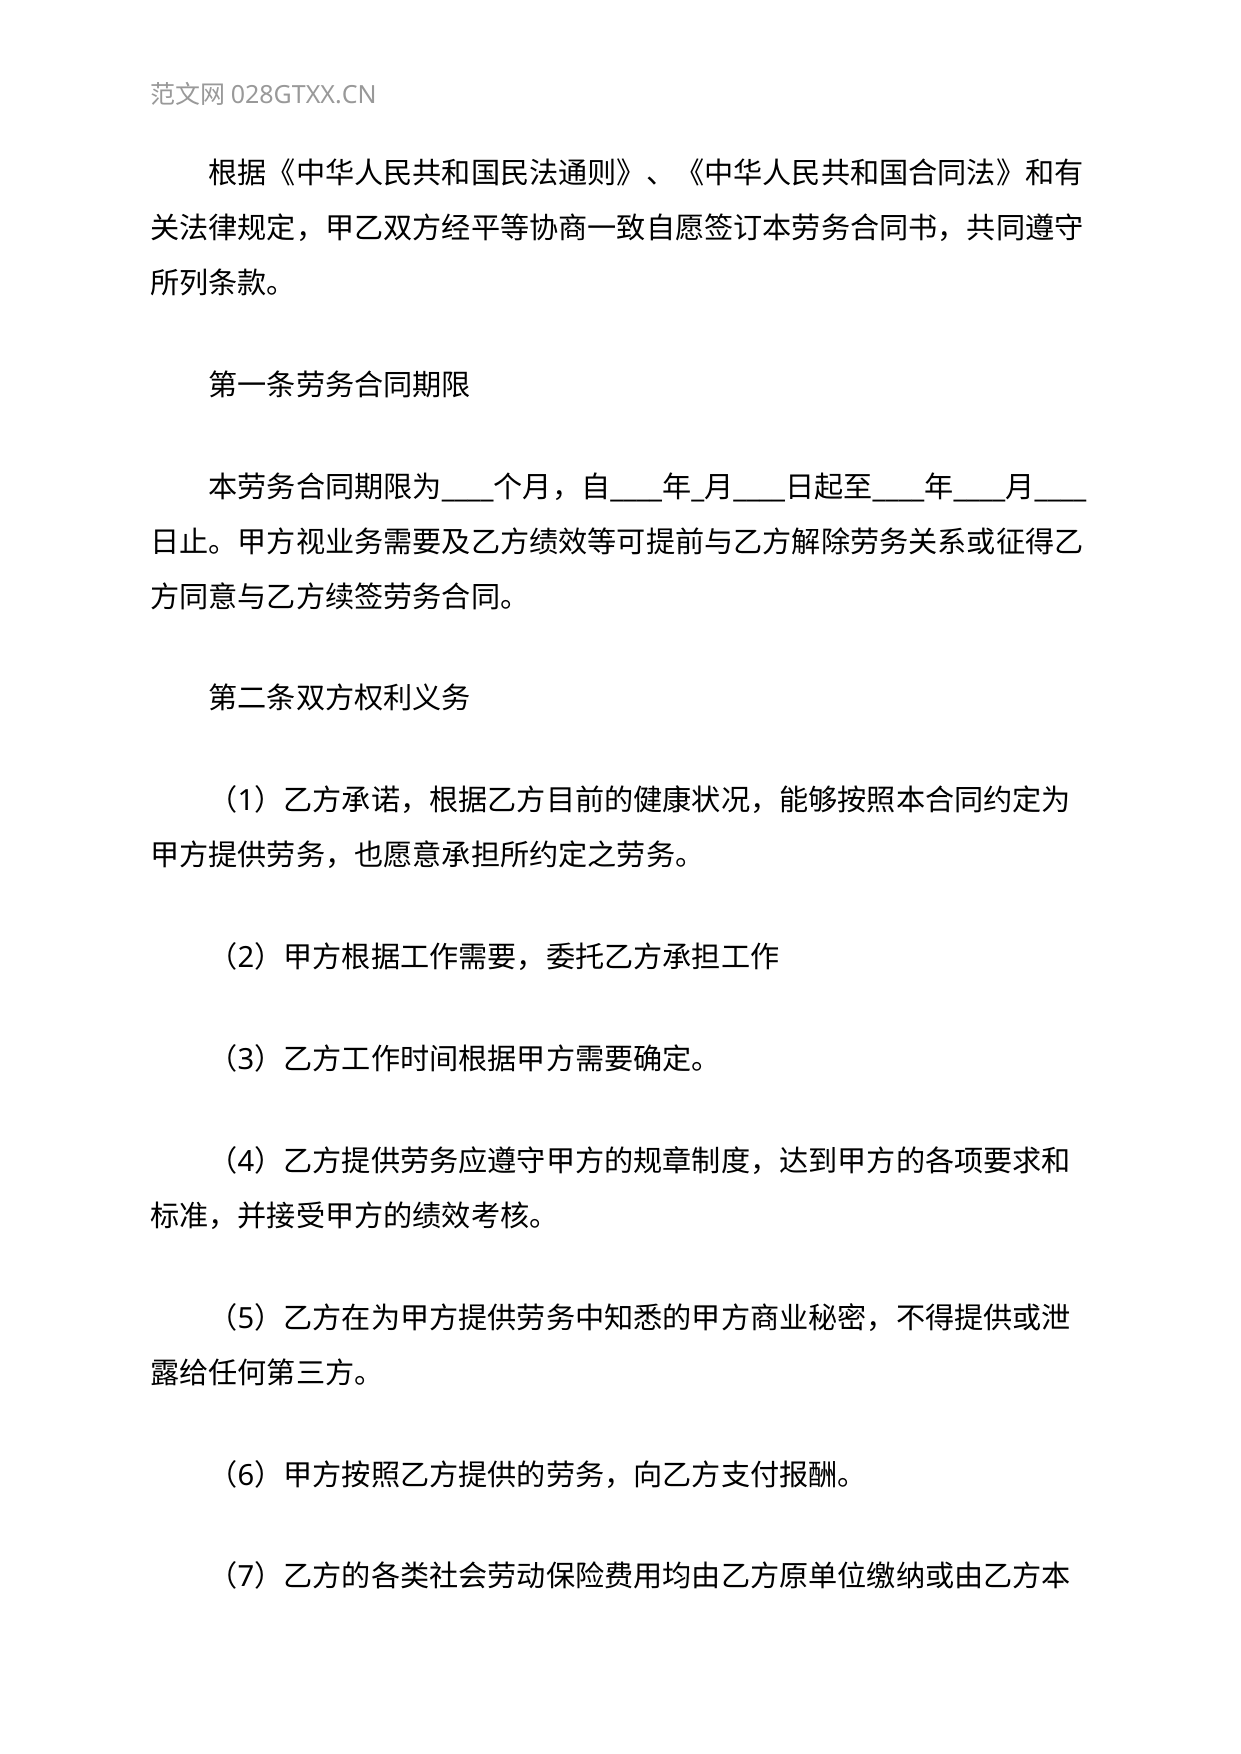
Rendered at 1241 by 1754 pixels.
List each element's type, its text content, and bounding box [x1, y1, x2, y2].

text 根据《中华人民共和国民法通则》、《中华人民共和国合同法》和有关法律规定，甲乙双方经平等协商一致自愿签订本劳务合同书，共同遵守所列条款。 [150, 150, 1090, 302]
text （2）甲方根据工作需要，委托乙方承担工作 [150, 933, 1090, 976]
text 第一条劳务合同期限 [150, 362, 1090, 404]
text （6）甲方按照乙方提供的劳务，向乙方支付报酬。 [150, 1451, 1090, 1493]
text 本劳务合同期限为____个月，自____年_月____日起至____年____月____日止。甲方视业务需要及乙方绩效等可提前与乙方解除劳务关系或征得乙方同意与乙方续签劳务合同。 [150, 463, 1090, 616]
text （5）乙方在为甲方提供劳务中知悉的甲方商业秘密，不得提供或泄露给任何第三方。 [150, 1294, 1090, 1392]
text （3）乙方工作时间根据甲方需要确定。 [150, 1036, 1090, 1078]
text 第二条双方权利义务 [150, 675, 1090, 717]
text （4）乙方提供劳务应遵守甲方的规章制度，达到甲方的各项要求和标准，并接受甲方的绩效考核。 [150, 1137, 1090, 1235]
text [150, 1553, 1090, 1595]
text （1）乙方承诺，根据乙方目前的健康状况，能够按照本合同约定为甲方提供劳务，也愿意承担所约定之劳务。 [150, 777, 1090, 874]
